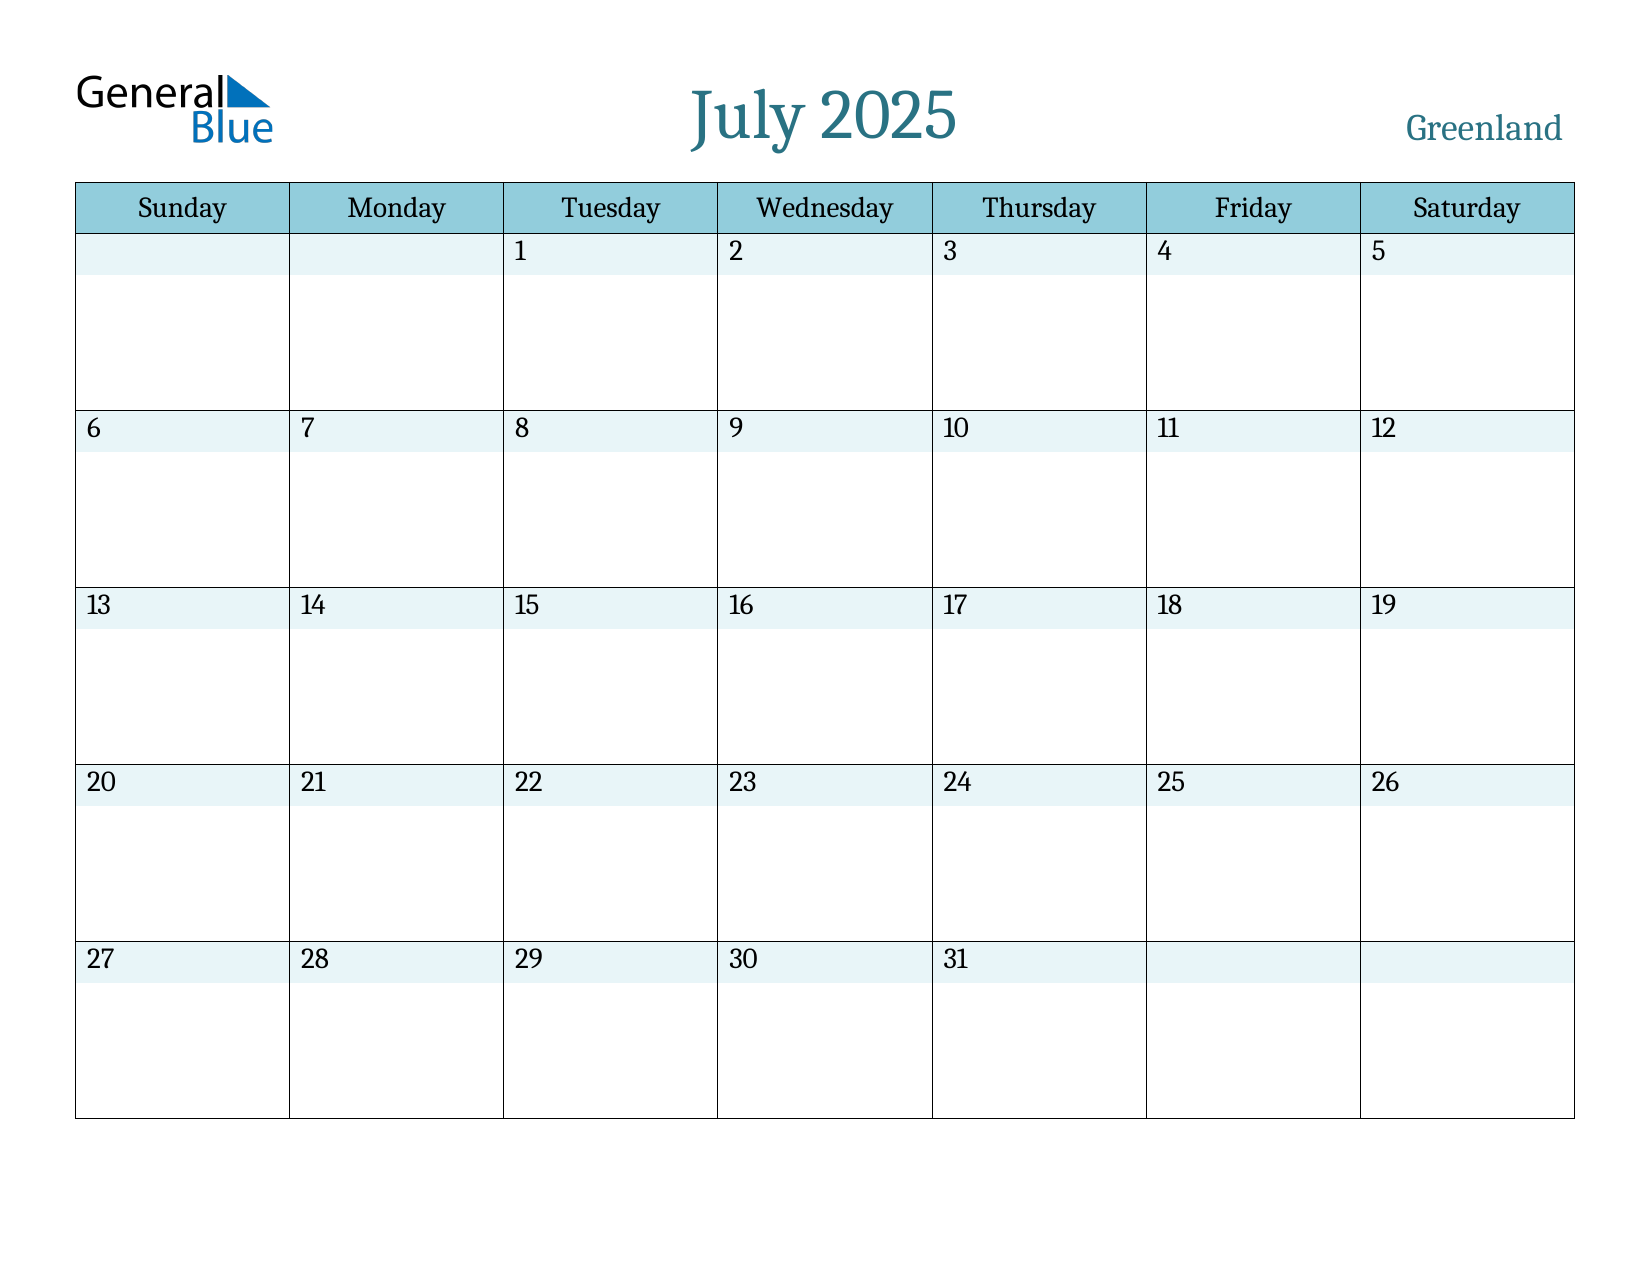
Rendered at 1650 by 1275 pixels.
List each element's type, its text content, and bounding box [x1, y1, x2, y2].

table_cell [76, 806, 289, 941]
table_cell 27 [76, 942, 289, 983]
table_cell [933, 452, 1146, 587]
table_header Greenland [1146, 75, 1574, 182]
table_cell 1 [504, 234, 717, 275]
table_cell [718, 806, 932, 941]
table_cell [1147, 629, 1360, 764]
table_cell 3 [933, 234, 1146, 275]
table_cell 19 [1361, 588, 1574, 629]
table_cell 17 [933, 588, 1146, 629]
table_cell Thursday [933, 183, 1146, 233]
table_cell [718, 629, 932, 764]
table_cell Saturday [1361, 183, 1574, 233]
table_cell Wednesday [718, 183, 932, 233]
table_cell [1361, 942, 1574, 983]
table_cell 29 [504, 942, 717, 983]
table_cell 28 [290, 942, 503, 983]
table_cell 6 [76, 411, 289, 452]
table_cell 22 [504, 765, 717, 806]
table_cell 10 [933, 411, 1146, 452]
table_cell [1361, 452, 1574, 587]
table_cell [1361, 275, 1574, 410]
table_cell [504, 629, 717, 764]
table_cell 11 [1147, 411, 1360, 452]
table_cell [1361, 629, 1574, 764]
table_cell 16 [718, 588, 932, 629]
table_cell 23 [718, 765, 932, 806]
table_cell [76, 629, 289, 764]
table_cell [504, 275, 717, 410]
table_cell [76, 983, 289, 1118]
table_cell 20 [76, 765, 289, 806]
table_cell [290, 983, 503, 1118]
table_cell [290, 234, 503, 275]
table_cell 13 [76, 588, 289, 629]
table_cell 9 [718, 411, 932, 452]
table_cell [933, 629, 1146, 764]
table_cell [504, 983, 717, 1118]
table_cell [504, 806, 717, 941]
table_cell 4 [1147, 234, 1360, 275]
table_cell 12 [1361, 411, 1574, 452]
table_cell 30 [718, 942, 932, 983]
table_cell [290, 452, 503, 587]
table_cell 25 [1147, 765, 1360, 806]
table_cell 7 [290, 411, 503, 452]
table_cell [290, 629, 503, 764]
table_cell Friday [1147, 183, 1360, 233]
table_cell [1147, 983, 1360, 1118]
table_cell 8 [504, 411, 717, 452]
table_cell 26 [1361, 765, 1574, 806]
table_cell 14 [290, 588, 503, 629]
table_cell [933, 806, 1146, 941]
table_cell [504, 452, 717, 587]
table_cell [718, 983, 932, 1118]
table_cell Monday [290, 183, 503, 233]
table_cell [1361, 983, 1574, 1118]
table_cell 24 [933, 765, 1146, 806]
table_cell 5 [1361, 234, 1574, 275]
table_cell [76, 452, 289, 587]
table_cell [1147, 452, 1360, 587]
table_cell [1147, 275, 1360, 410]
table_cell [933, 275, 1146, 410]
table_header July 2025 [504, 75, 1146, 182]
table_cell [290, 806, 503, 941]
table_cell 15 [504, 588, 717, 629]
table_cell [290, 275, 503, 410]
table_cell 2 [718, 234, 932, 275]
table_cell [718, 275, 932, 410]
table_cell Sunday [76, 183, 289, 233]
table_cell 18 [1147, 588, 1360, 629]
table_cell Tuesday [504, 183, 717, 233]
table_cell [1147, 806, 1360, 941]
table_cell [1147, 942, 1360, 983]
table_header [76, 75, 503, 182]
table_cell 31 [933, 942, 1146, 983]
table_cell [1361, 806, 1574, 941]
table_cell [718, 452, 932, 587]
table_cell [76, 275, 289, 410]
table_cell [933, 983, 1146, 1118]
table_cell [76, 234, 289, 275]
table_cell 21 [290, 765, 503, 806]
picture [77, 75, 273, 143]
